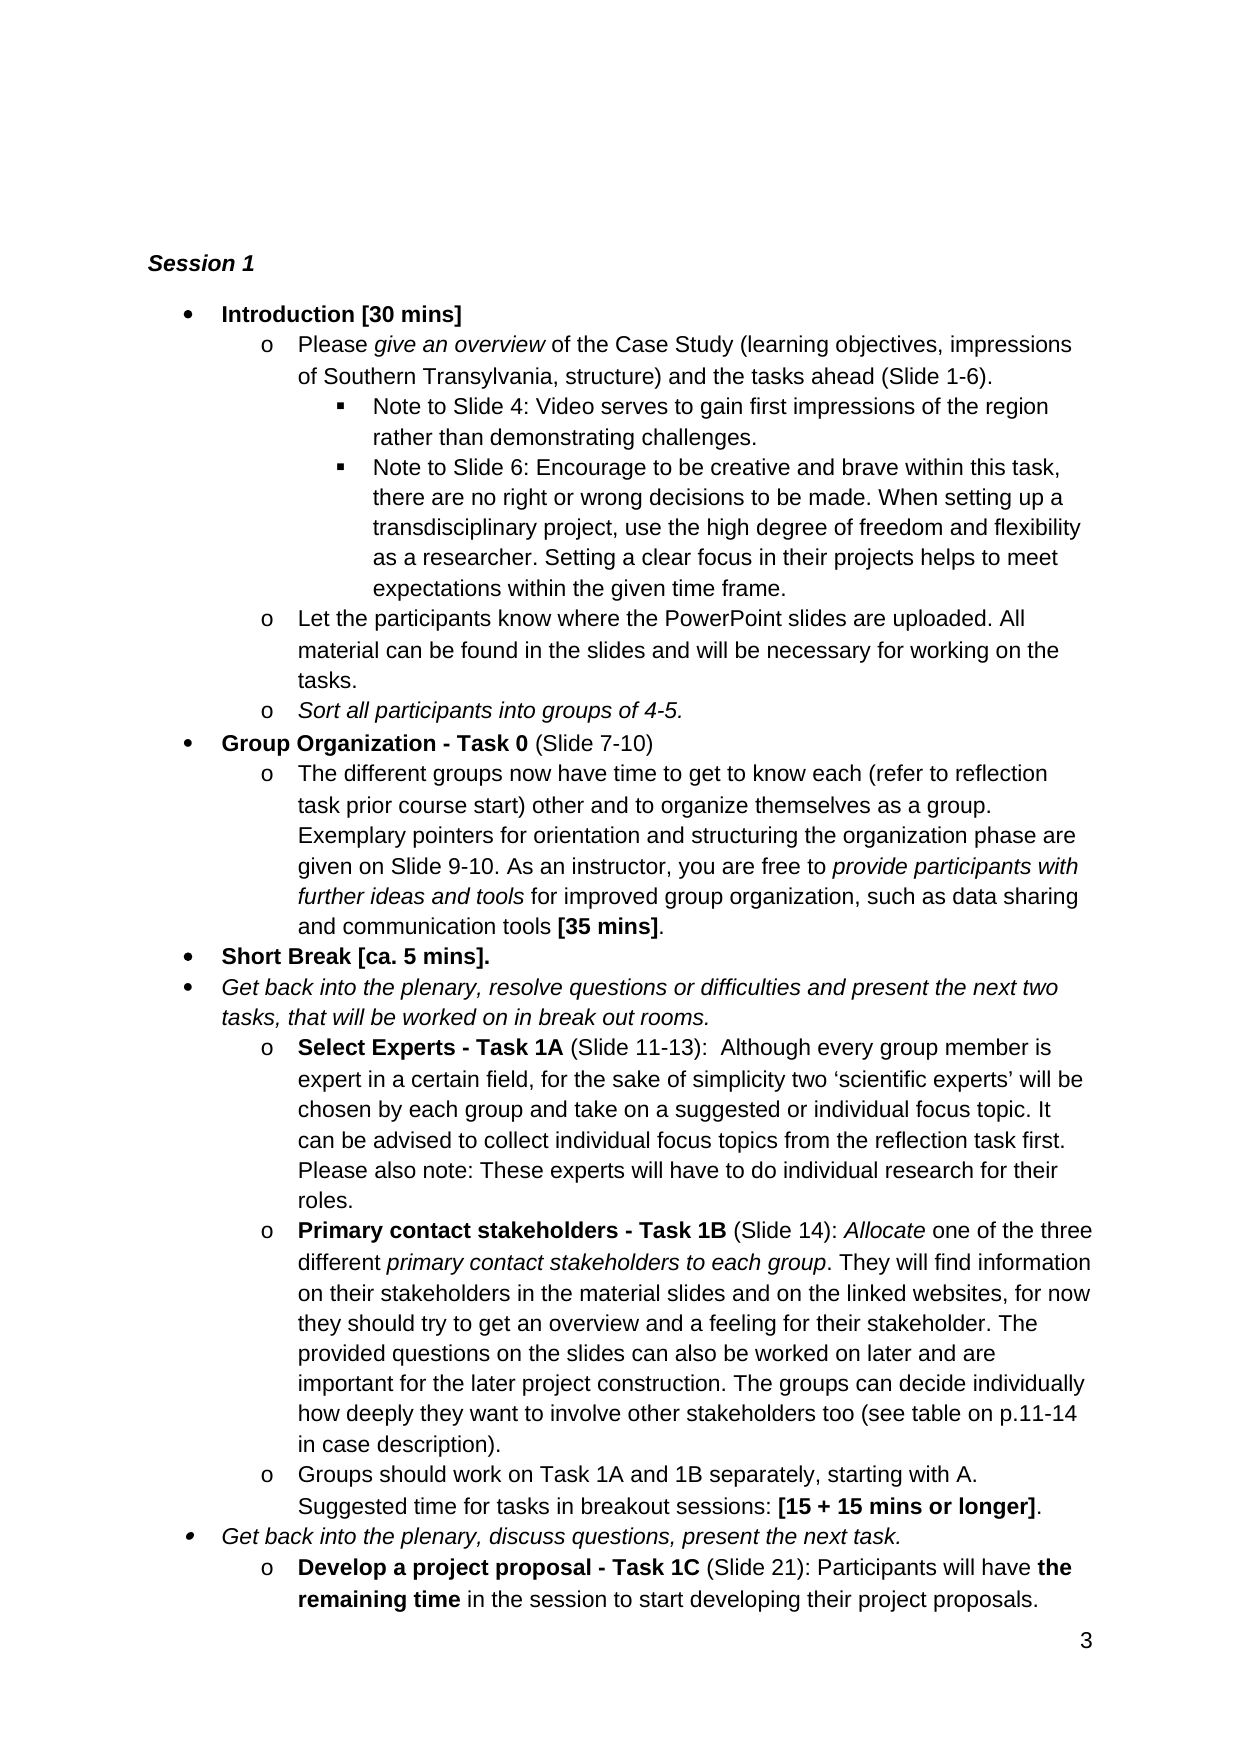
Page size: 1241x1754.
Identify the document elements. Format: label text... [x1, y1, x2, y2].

list Get back into the plenary, discuss questions, present the next task. [184, 1523, 1093, 1549]
list Note to Slide 4: Video serves to gain first impressions of the region rather than demonstrating challenges. [335, 393, 1093, 450]
list Introduction [30 mins] [184, 301, 1093, 327]
list The different groups now have time to get to know each (refer to reflection task prior course start) other and to organize themselves as a group. Exemplary pointers for orientation and structuring the organization phase are given on Slide 9-10. As an instructor, you are free to provide participants with further ideas and tools for improved group organization, such as data sharing and communication tools [35 mins]. [260, 760, 1093, 939]
list Note to Slide 6: Encourage to be creative and brave within this task, there are no right or wrong decisions to be made. When setting up a transdisciplinary project, use the high degree of freedom and flexibility as a researcher. Setting a clear focus in their projects helps to meet expectations within the given time frame. [335, 454, 1093, 601]
list Select Experts - Task 1A (Slide 11-13): Although every group member is expert in a certain field, for the sake of simplicity two ‘scientific experts’ will be chosen by each group and take on a suggested or individual focus topic. It can be advised to collect individual focus topics from the reflection task first. Please also note: These experts will have to do individual research for their roles. [260, 1034, 1093, 1213]
text Session 1 [148, 250, 1093, 276]
list Group Organization - Task 0 (Slide 7-10) [184, 730, 1093, 756]
list Groups should work on Task 1A and 1B separately, starting with A. Suggested time for tasks in breakout sessions: [15 + 15 mins or longer]. [260, 1461, 1093, 1519]
list Short Break [ca. 5 mins]. [184, 943, 1093, 970]
list Please give an overview of the Case Study (learning objectives, impressions of Southern Transylvania, structure) and the tasks ahead (Slide 1-6). [260, 331, 1093, 389]
list Sort all participants into groups of 4-5. [260, 697, 1093, 726]
list Primary contact stakeholders - Task 1B (Slide 14): Allocate one of the three different primary contact stakeholders to each group. They will find information on their stakeholders in the material slides and on the linked websites, for now they should try to get an overview and a feeling for their stakeholder. The provided questions on the slides can also be worked on later and are important for the later project construction. The groups can decide individually how deeply they want to involve other stakeholders too (see table on p.11-14 in case description). [260, 1217, 1093, 1457]
list Let the participants know where the PowerPoint slides are uploaded. All material can be found in the slides and will be necessary for working on the tasks. [260, 605, 1093, 693]
list Get back into the plenary, resolve questions or difficulties and present the next two tasks, that will be worked on in break out rooms. [184, 973, 1093, 1030]
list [260, 1553, 1093, 1612]
